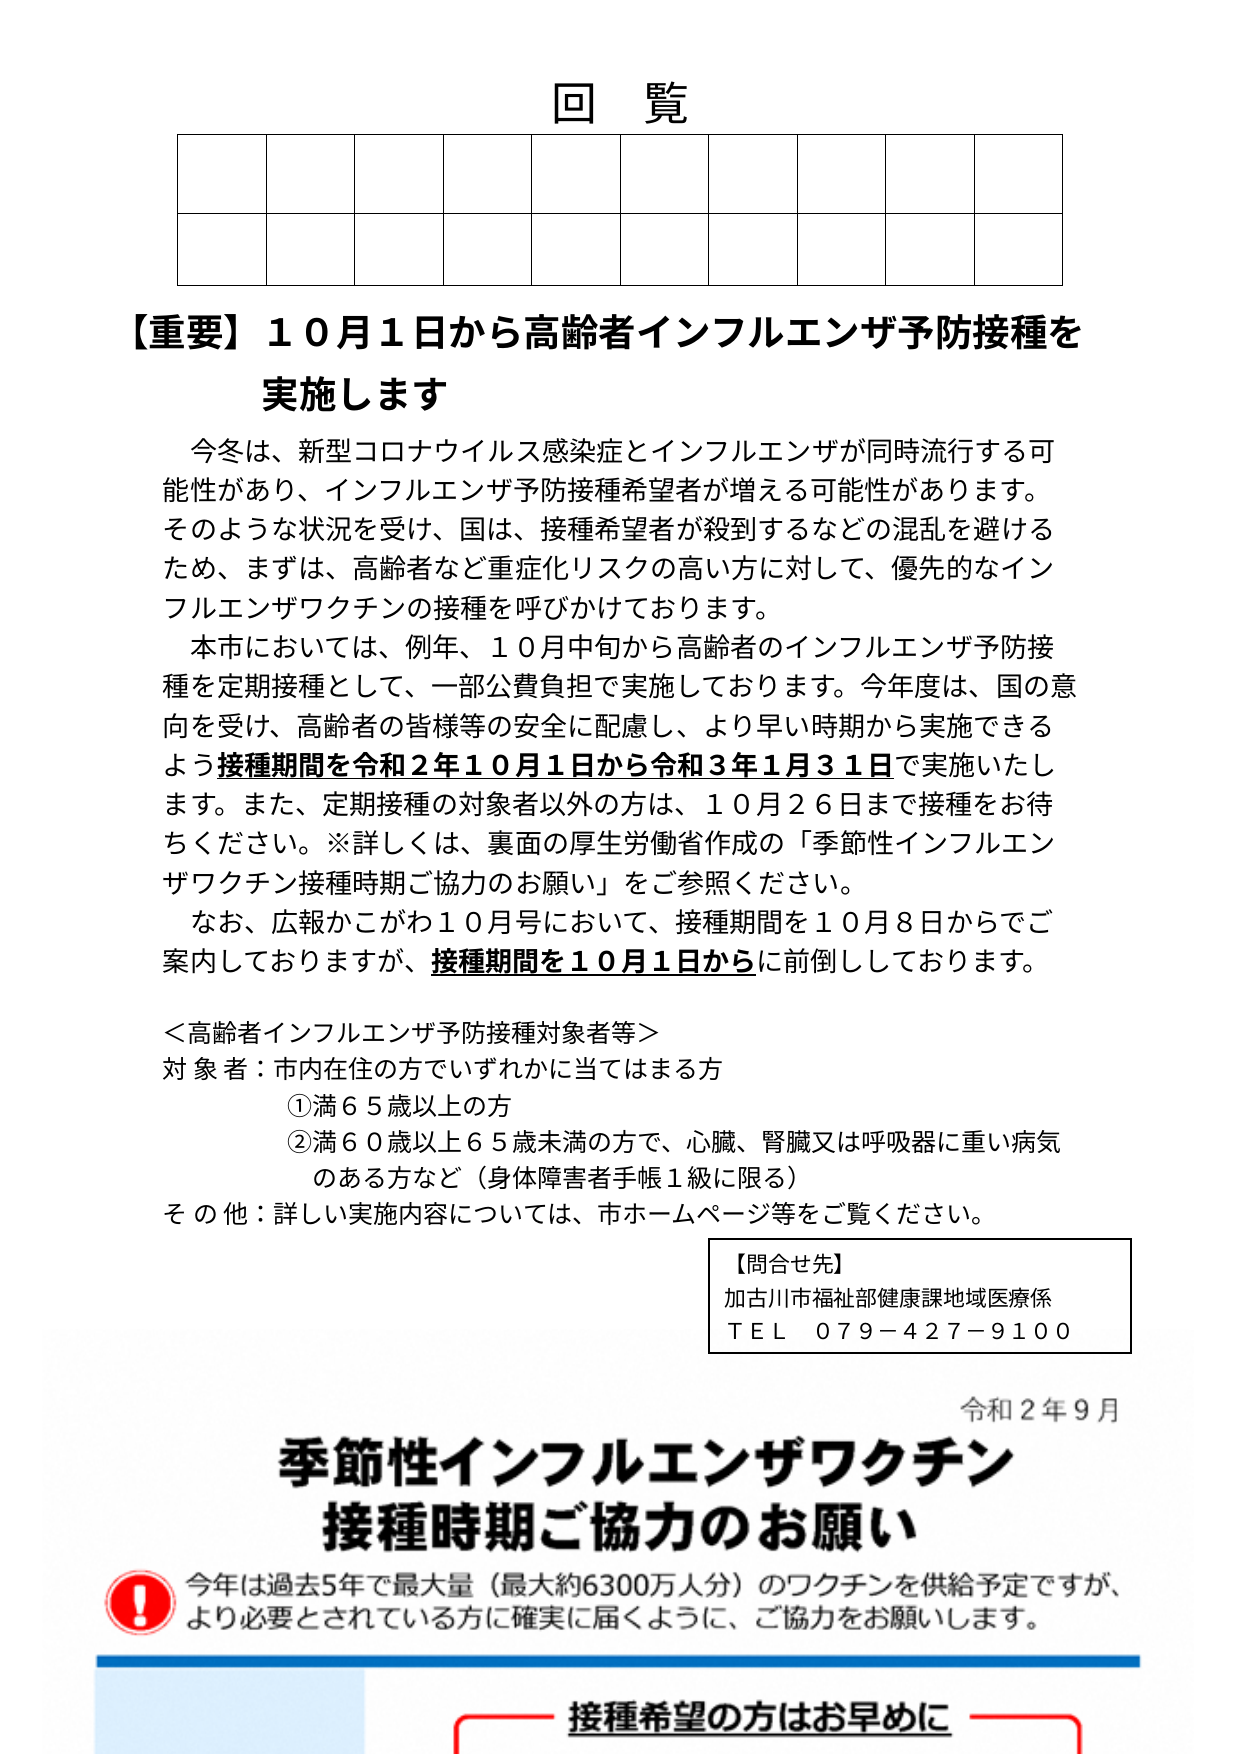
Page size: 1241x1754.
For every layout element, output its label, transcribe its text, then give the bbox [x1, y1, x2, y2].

picture [1037, 1329, 1045, 1338]
table_header [886, 135, 974, 212]
text 【重要】１０月１日から高齢者インフルエンザ予防接種を [74, 311, 1122, 355]
table_cell [886, 214, 974, 285]
text 今冬は、新型コロナウイルス感染症とインフルエンザが同時流行する可能性があり、インフルエンザ予防接種希望者が増える可能性があります。そのような状況を受け、国は、接種希望者が殺到するなどの混乱を避けるため、まずは、高齢者など重症化リスクの高い方に対して、優先的なインフルエンザワクチンの接種を呼びかけております。 [163, 430, 1078, 626]
table_header [709, 135, 797, 212]
table_cell [444, 214, 531, 285]
table_cell [709, 214, 797, 285]
table_cell [621, 214, 708, 285]
picture [819, 1329, 827, 1338]
table_cell [267, 214, 354, 285]
table_cell [178, 214, 266, 285]
text ①満６５歳以上の方 [162, 1086, 1078, 1122]
text ＜高齢者インフルエンザ予防接種対象者等＞ [162, 1013, 1078, 1050]
text 実施します [139, 355, 1122, 430]
table_header [267, 135, 354, 212]
text 回 覧 [162, 67, 1078, 134]
text ②満６０歳以上６５歳未満の方で、心臓、腎臓又は呼吸器に重い病気のある方など（身体障害者手帳１級に限る） [162, 1122, 1078, 1195]
text 本市においては、例年、１０月中旬から高齢者のインフルエンザ予防接種を定期接種として、一部公費負担で実施しております。今年度は、国の意向を受け、高齢者の皆様等の安全に配慮し、より早い時期から実施できるよう接種期間を令和２年１０月１日から令和３年１月３１日で実施いたします。また、定期接種の対象者以外の方は、１０月２６日まで接種をお待ちください。※詳しくは、裏面の厚生労働省作成の「季節性インフルエンザワクチン接種時期ご協力のお願い」をご参照ください。 [162, 626, 1078, 901]
text そ の 他：詳しい実施内容については、市ホームページ等をご覧ください。 [162, 1195, 1078, 1231]
table_header [178, 135, 266, 212]
text なお、広報かこがわ１０月号において、接種期間を１０月８日からでご案内しておりますが、接種期間を１０月１日からに前倒ししております。 [163, 901, 1078, 979]
table_cell [975, 214, 1062, 285]
table_header [621, 135, 708, 212]
text 対 象 者：市内在住の方でいずれかに当てはまる方 [162, 1050, 1078, 1086]
table_header [532, 135, 620, 212]
table_cell [532, 214, 620, 285]
table_header [444, 135, 531, 212]
picture [710, 1329, 1130, 1352]
table_cell [798, 214, 885, 285]
table_header [975, 135, 1062, 212]
picture [42, 1329, 1194, 1754]
table_cell [355, 214, 443, 285]
table_header [355, 135, 443, 212]
picture [1059, 1329, 1067, 1338]
table_header [798, 135, 885, 212]
